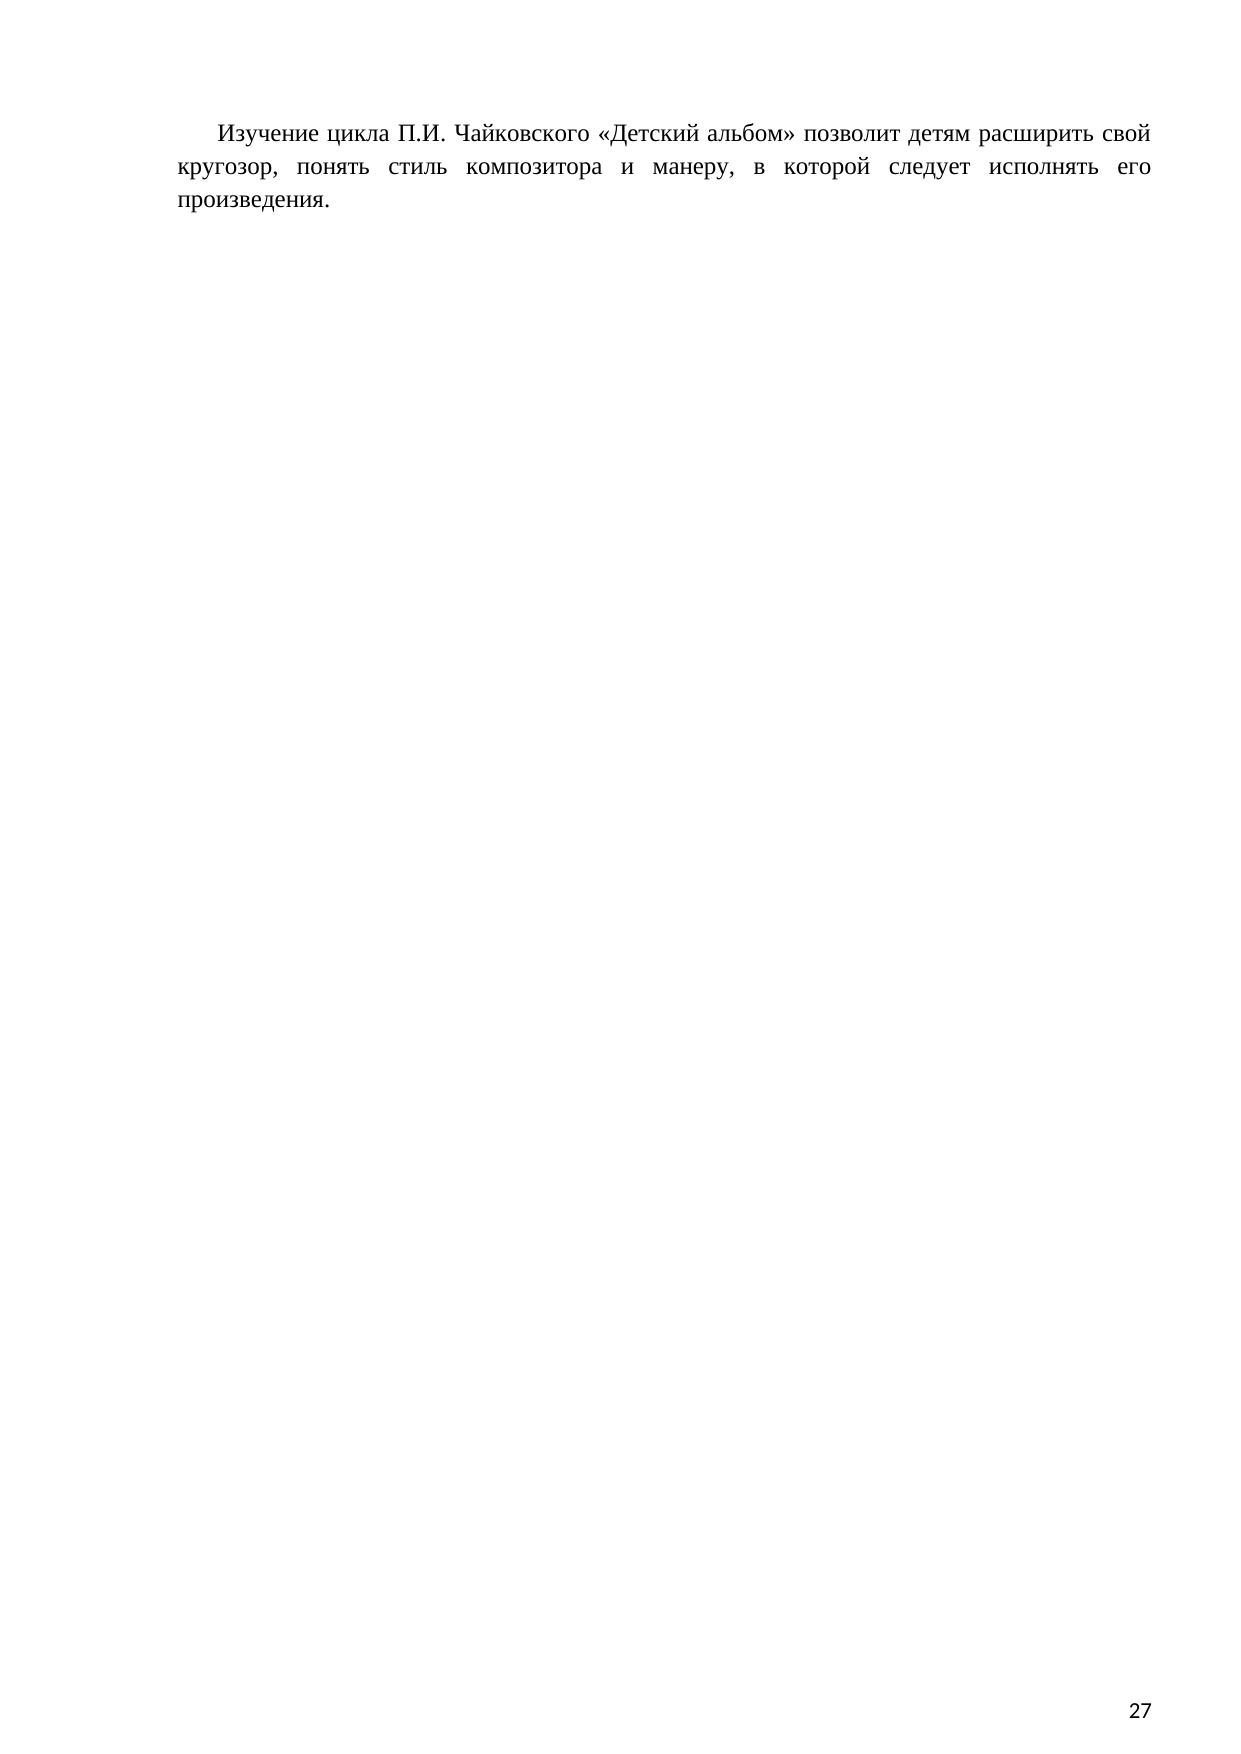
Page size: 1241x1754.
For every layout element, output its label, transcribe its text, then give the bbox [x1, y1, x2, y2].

text Изучение цикла П.И. Чайковского «Детский альбом» позволит детям расширить свой кругозор, понять стиль композитора и манеру, в которой следует исполнять его произведения. [177, 118, 1152, 213]
